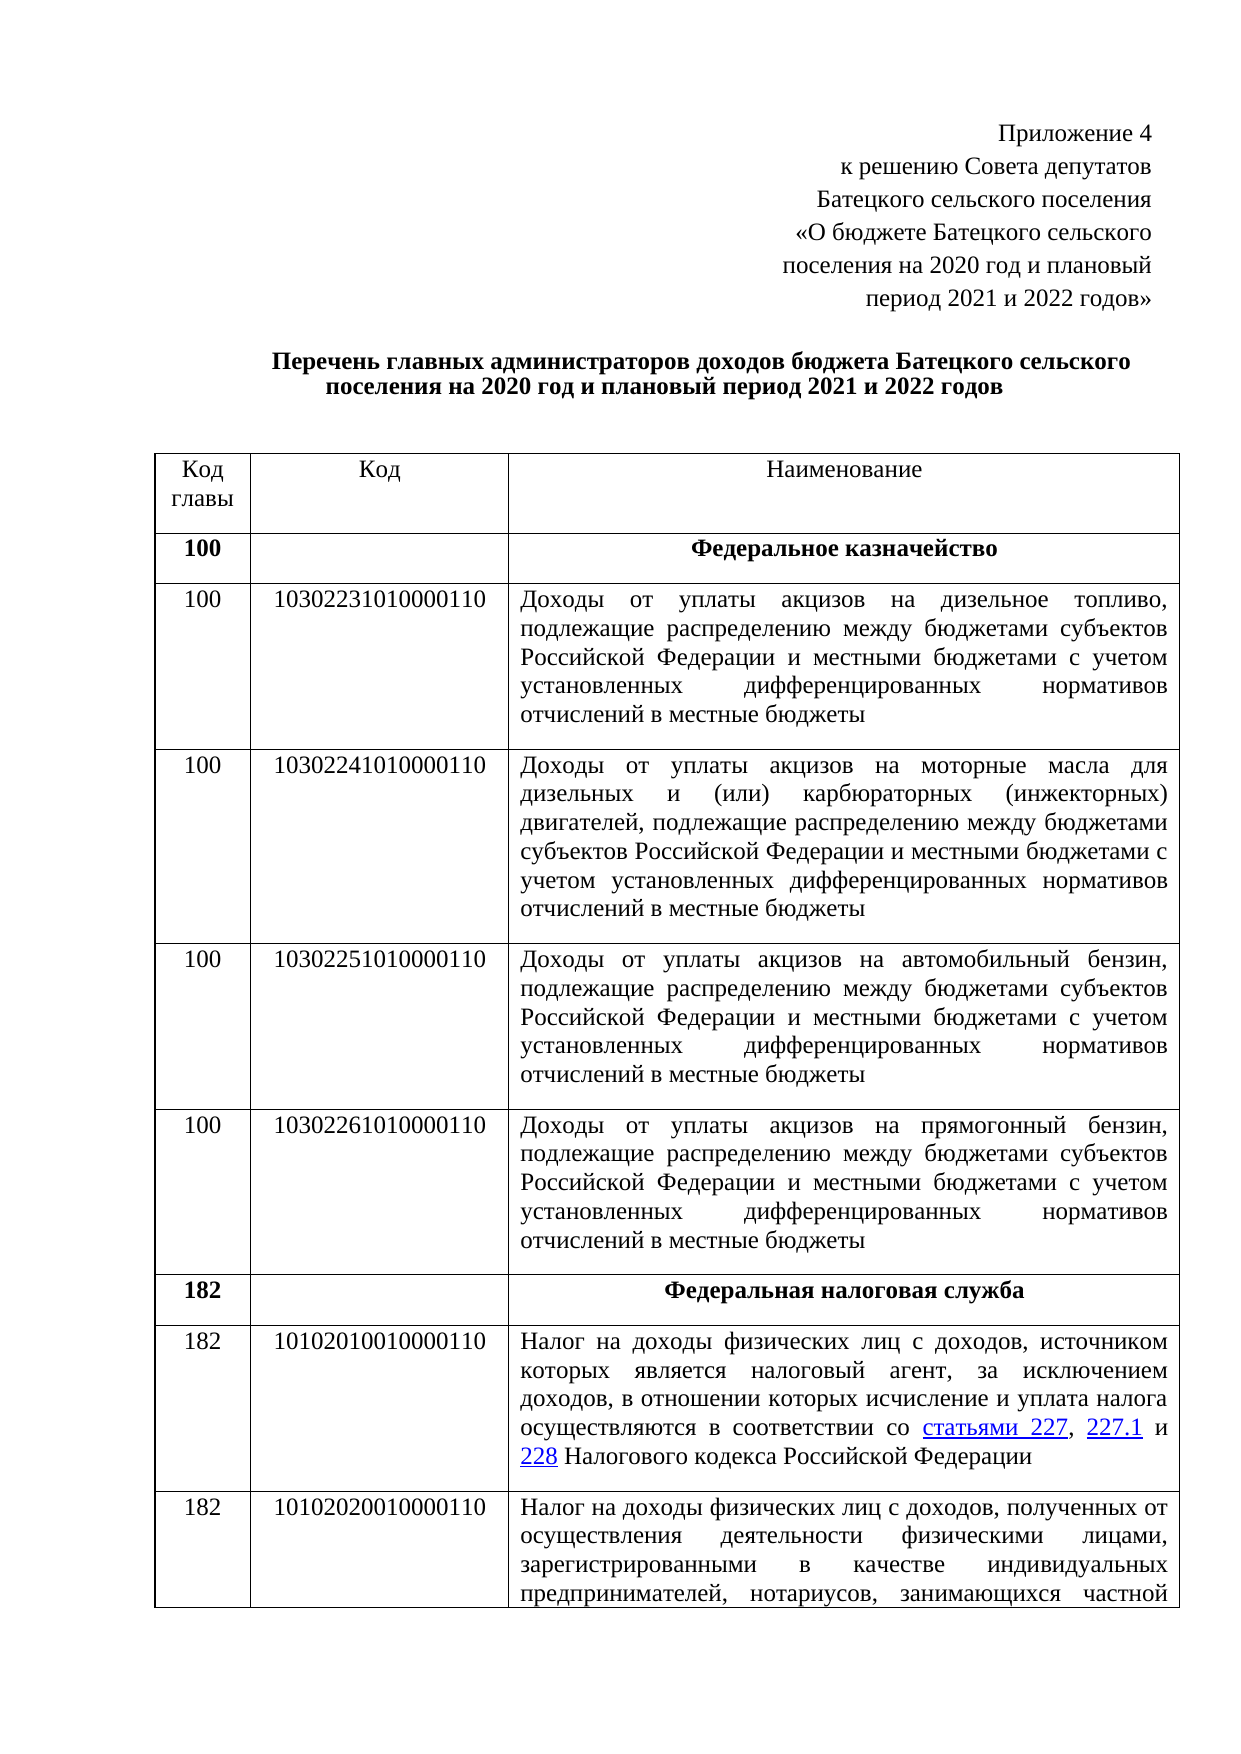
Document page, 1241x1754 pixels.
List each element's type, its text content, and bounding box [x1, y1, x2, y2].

table_cell 182 [156, 1326, 250, 1491]
table_cell 10302231010000110 [251, 584, 508, 749]
table_cell 100 [156, 750, 250, 943]
table_header Код [251, 454, 508, 532]
table_cell 182 [156, 1492, 250, 1607]
table_cell Доходы от уплаты акцизов на автомобильный бензин, подлежащие распределению между бюджетами субъектов Российской Федерации и местными бюджетами с учетом установленных дифференцированных нормативов отчислений в местные бюджеты [509, 944, 1179, 1109]
table_cell [251, 534, 508, 583]
table_cell 100 [156, 1110, 250, 1274]
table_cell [509, 1492, 1179, 1607]
table_cell 10102010010000110 [251, 1326, 508, 1491]
table_cell 182 [156, 1275, 250, 1325]
table_header Наименование [509, 454, 1179, 532]
table_cell 10302261010000110 [251, 1110, 508, 1274]
table_cell 10302241010000110 [251, 750, 508, 943]
table_cell Федеральное казначейство [509, 534, 1179, 583]
text Перечень главных администраторов доходов бюджета Батецкого сельского поселения на 2020 год и плановый период 2021 и 2022 годов [177, 349, 1152, 399]
text Батецкого сельского поселения [768, 184, 1152, 213]
table_cell 10102020010000110 [251, 1492, 508, 1607]
table_cell Доходы от уплаты акцизов на моторные масла для дизельных и (или) карбюраторных (инжекторных) двигателей, подлежащие распределению между бюджетами субъектов Российской Федерации и местными бюджетами с учетом установленных дифференцированных нормативов отчислений в местные бюджеты [509, 750, 1179, 943]
table_cell 10302251010000110 [251, 944, 508, 1109]
table_header Код главы [156, 454, 250, 532]
text Приложение 4 [177, 118, 1152, 147]
table_cell Федеральная налоговая служба [509, 1275, 1179, 1325]
table_cell 100 [156, 944, 250, 1109]
table_cell Налог на доходы физических лиц с доходов, источником которых является налоговый агент, за исключением доходов, в отношении которых исчисление и уплата налога осуществляются в соответствии со статьями 227, 227.1 и 228 Налогового кодекса Российской Федерации [509, 1326, 1179, 1491]
table_cell Доходы от уплаты акцизов на дизельное топливо, подлежащие распределению между бюджетами субъектов Российской Федерации и местными бюджетами с учетом установленных дифференцированных нормативов отчислений в местные бюджеты [509, 584, 1179, 749]
table_cell 100 [156, 534, 250, 583]
table_cell 100 [156, 584, 250, 749]
text к решению Совета депутатов [768, 151, 1152, 180]
table_cell Доходы от уплаты акцизов на прямогонный бензин, подлежащие распределению между бюджетами субъектов Российской Федерации и местными бюджетами с учетом установленных дифференцированных нормативов отчислений в местные бюджеты [509, 1110, 1179, 1274]
table_cell [251, 1275, 508, 1325]
text поселения на 2020 год и плановый период 2021 и 2022 годов» [768, 250, 1152, 312]
text «О бюджете Батецкого сельского [768, 217, 1152, 246]
